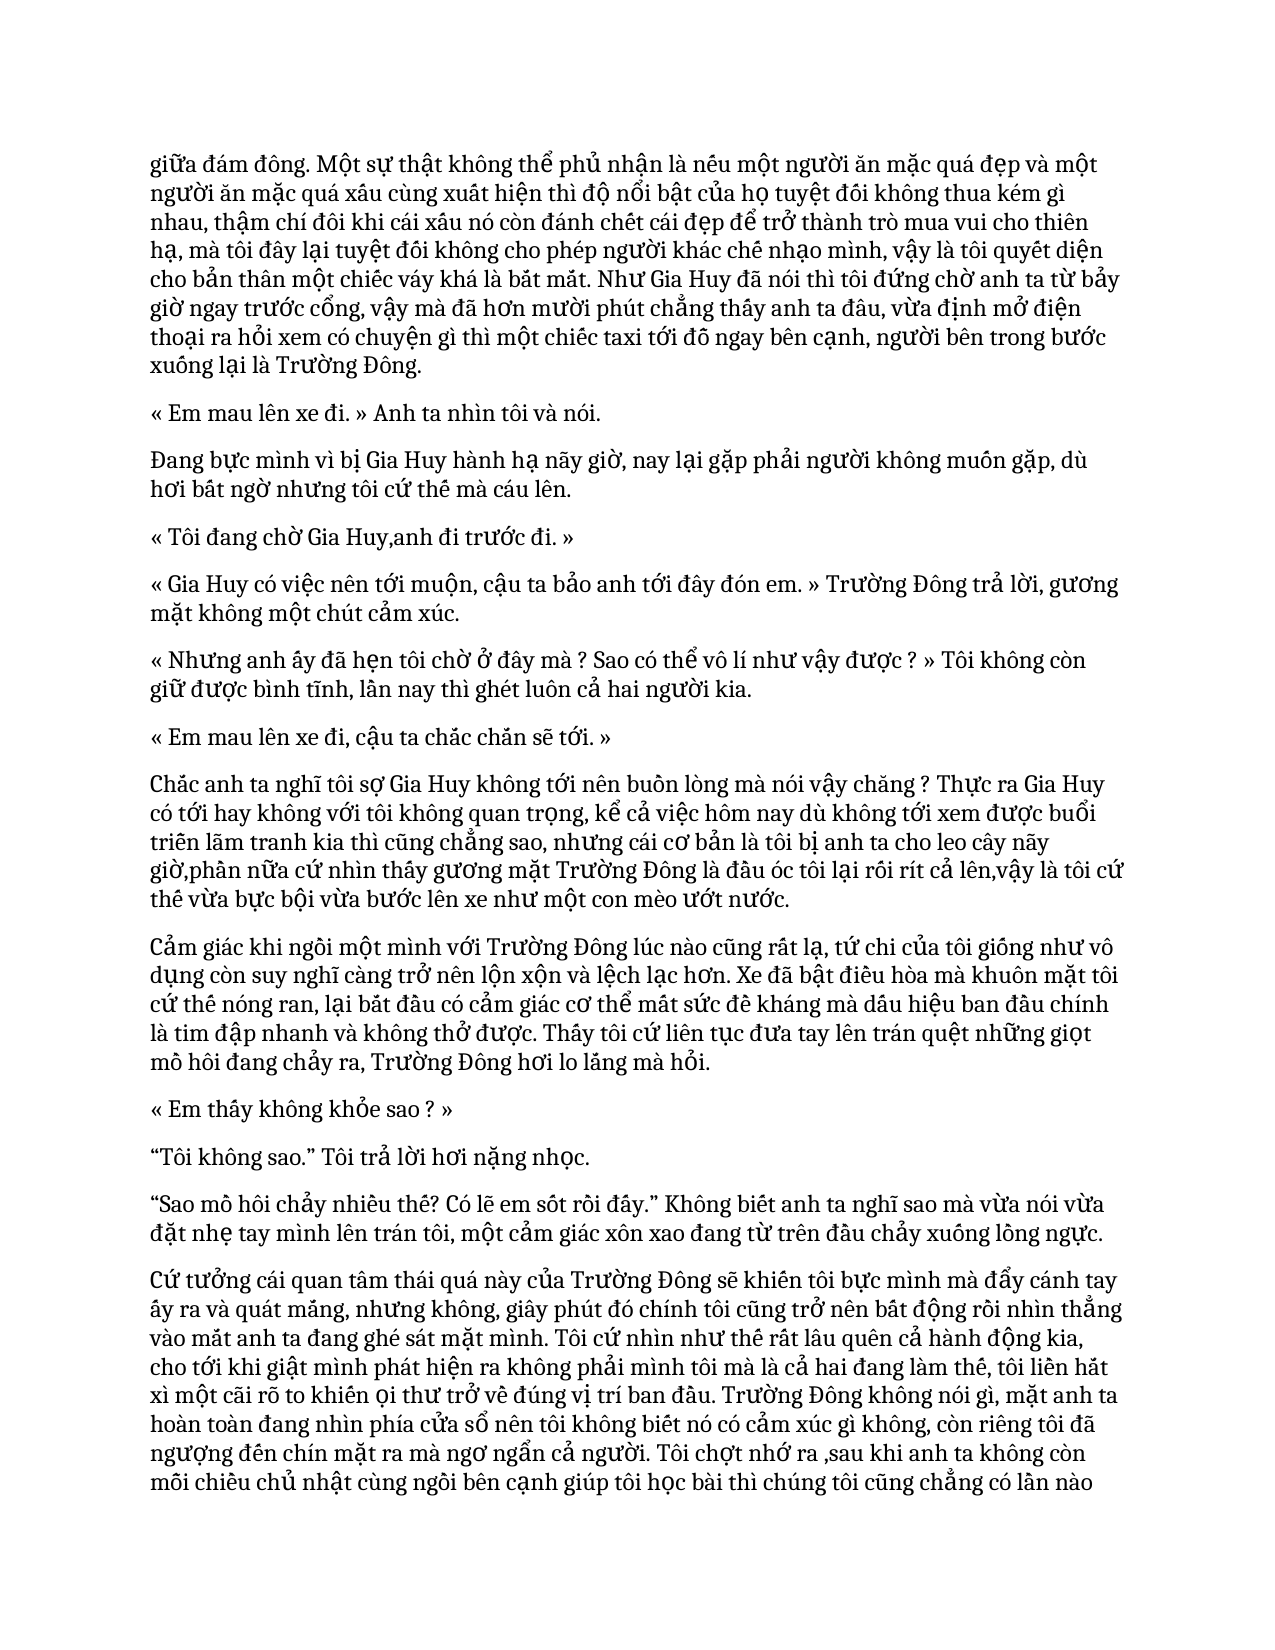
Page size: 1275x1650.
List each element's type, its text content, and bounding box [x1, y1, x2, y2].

text « Nhưng anh ấy đã hẹn tôi chờ ở đây mà ? Sao có thể vô lí như vậy được ? » Tôi không còn giữ được bình tĩnh, lần nay thì ghét luôn cả hai người kia. [150, 646, 1125, 704]
text Cảm giác khi ngồi một mình với Trường Đông lúc nào cũng rất lạ, tứ chi của tôi giống như vô dụng còn suy nghĩ càng trở nên lộn xộn và lệch lạc hơn. Xe đã bật điều hòa mà khuôn mặt tôi cứ thế nóng ran, lại bắt đầu có cảm giác cơ thể mất sức đề kháng mà dấu hiệu ban đầu chính là tim đập nhanh và không thở được. Thấy tôi cứ liên tục đưa tay lên trán quệt những giọt mồ hôi đang chảy ra, Trường Đông hơi lo lắng mà hỏi. [150, 932, 1125, 1076]
text “Tôi không sao.” Tôi trả lời hơi nặng nhọc. [150, 1142, 1125, 1171]
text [150, 150, 1125, 380]
text Chắc anh ta nghĩ tôi sợ Gia Huy không tới nên buồn lòng mà nói vậy chăng ? Thực ra Gia Huy có tới hay không với tôi không quan trọng, kể cả việc hôm nay dù không tới xem được buổi triễn lãm tranh kia thì cũng chẳng sao, nhưng cái cơ bản là tôi bị anh ta cho leo cây nãy giờ,phần nữa cứ nhìn thấy gương mặt Trường Đông là đầu óc tôi lại rối rít cả lên,vậy là tôi cứ thế vừa bực bội vừa bước lên xe như một con mèo ướt nước. [150, 770, 1125, 914]
text « Em thấy không khỏe sao ? » [150, 1095, 1125, 1124]
text « Tôi đang chờ Gia Huy,anh đi trước đi. » [150, 522, 1125, 551]
text « Em mau lên xe đi, cậu ta chắc chắn sẽ tới. » [150, 722, 1125, 751]
text “Sao mồ hôi chảy nhiều thế? Có lẽ em sốt rồi đấy.” Không biết anh ta nghĩ sao mà vừa nói vừa đặt nhẹ tay mình lên trán tôi, một cảm giác xôn xao đang từ trên đầu chảy xuống lồng ngực. [150, 1190, 1125, 1247]
text « Em mau lên xe đi. » Anh ta nhìn tôi và nói. [150, 399, 1125, 427]
text « Gia Huy có việc nên tới muộn, cậu ta bảo anh tới đây đón em. » Trường Đông trả lời, gương mặt không một chút cảm xúc. [150, 570, 1125, 627]
text Đang bực mình vì bị Gia Huy hành hạ nãy giờ, nay lại gặp phải người không muốn gặp, dù hơi bất ngờ nhưng tôi cứ thế mà cáu lên. [150, 446, 1125, 504]
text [150, 1266, 1125, 1496]
